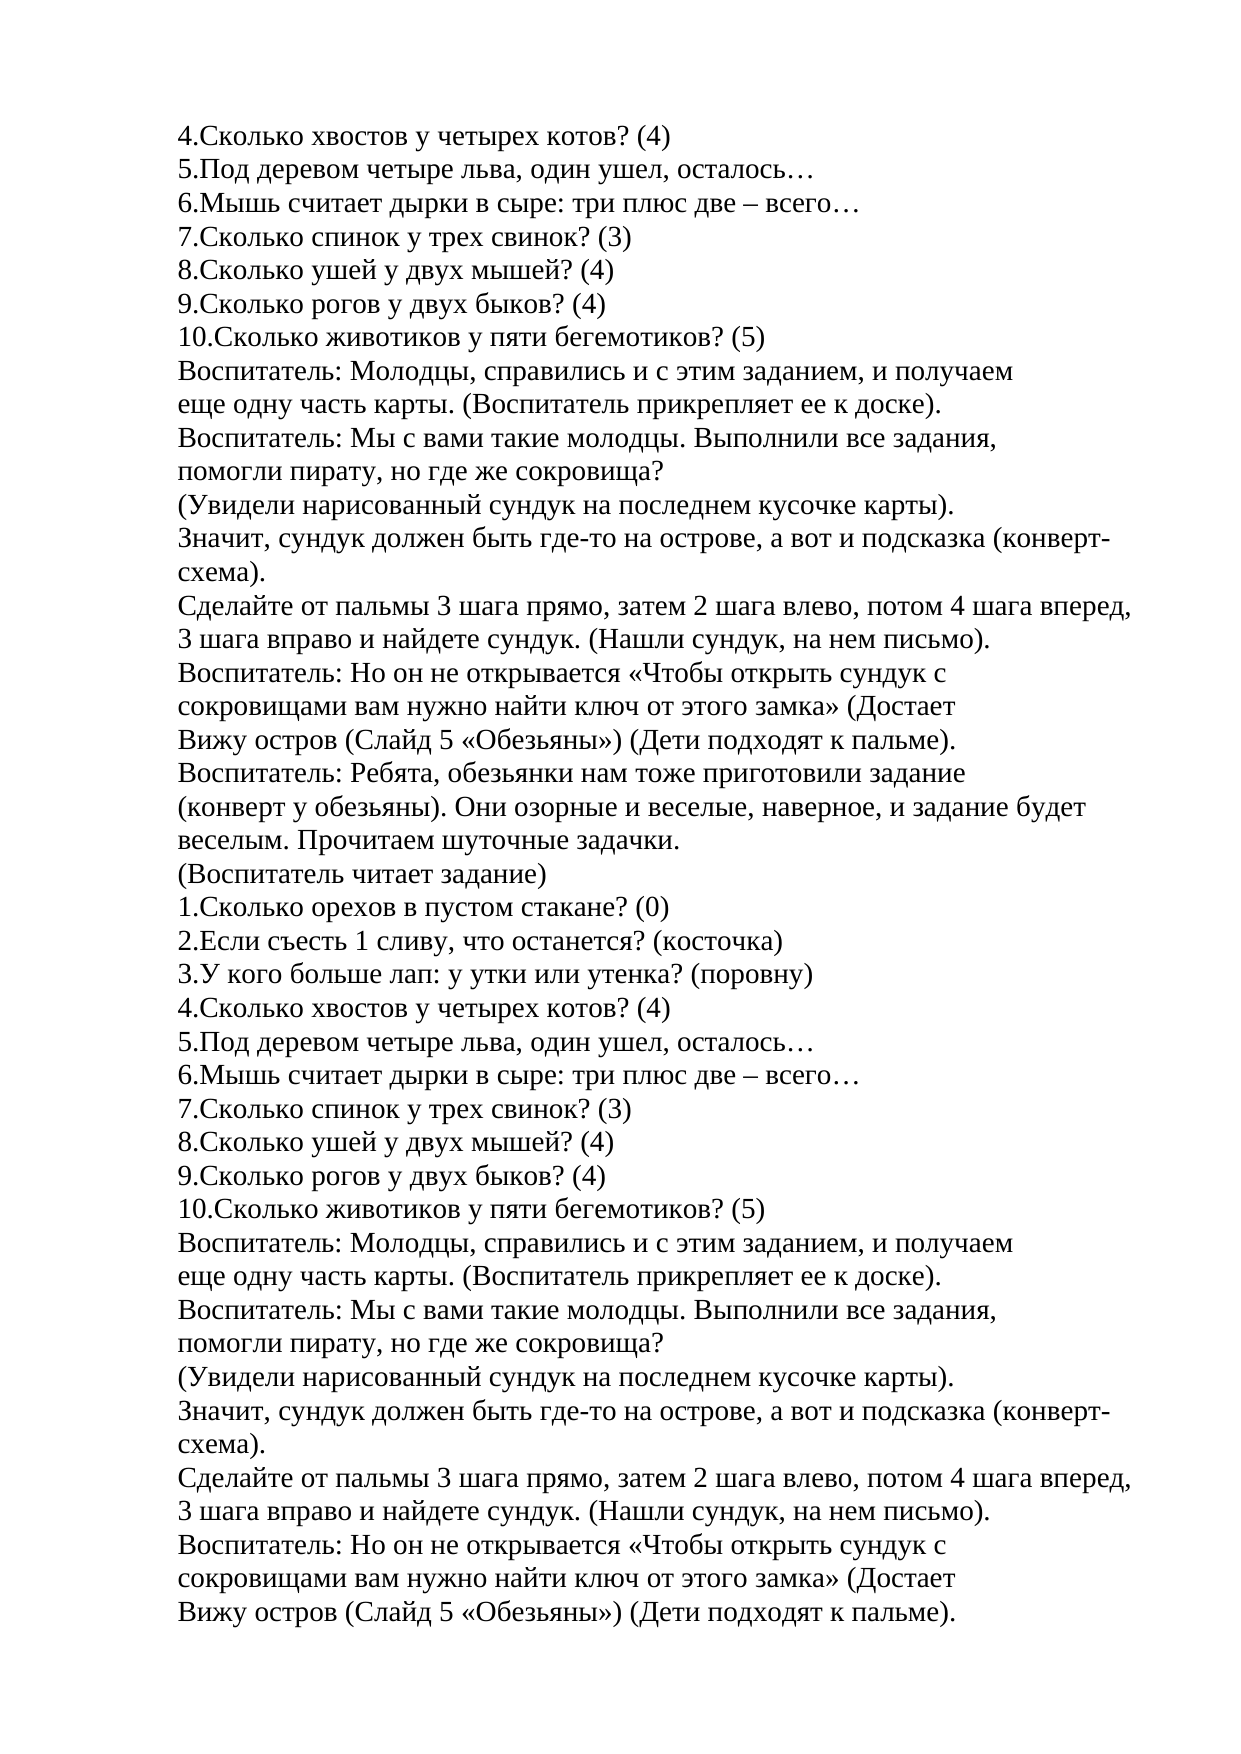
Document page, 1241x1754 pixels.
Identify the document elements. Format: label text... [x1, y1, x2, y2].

text 3.У кого больше лап: у утки или утенка? (поровну) [177, 957, 1152, 990]
text 9.Сколько рогов у двух быков? (4) [177, 286, 1152, 319]
text 10.Сколько животиков у пяти бегемотиков? (5) [177, 1191, 1152, 1225]
text 4.Сколько хвостов у четырех котов? (4) [177, 990, 1152, 1024]
text Воспитатель: Молодцы, справились и с этим заданием, и получаем [177, 353, 1152, 386]
text 8.Сколько ушей у двух мышей? (4) [177, 1124, 1152, 1158]
text (конверт у обезьяны). Они озорные и веселые, наверное, и задание будет [177, 789, 1152, 822]
text схема). [177, 1426, 1152, 1460]
text Воспитатель: Мы с вами такие молодцы. Выполнили все задания, [177, 1292, 1152, 1326]
text 6.Мышь считает дырки в сыре: три плюс две – всего… [177, 185, 1152, 219]
text 5.Под деревом четыре льва, один ушел, осталось… [177, 152, 1152, 185]
text сокровищами вам нужно найти ключ от этого замка» (Достает [177, 1560, 1152, 1594]
text Воспитатель: Но он не открывается «Чтобы открыть сундук с [177, 1527, 1152, 1560]
text 3 шага вправо и найдете сундук. (Нашли сундук, на нем письмо). [177, 1493, 1152, 1527]
text еще одну часть карты. (Воспитатель прикрепляет ее к доске). [177, 1258, 1152, 1292]
text 7.Сколько спинок у трех свинок? (3) [177, 1091, 1152, 1124]
text Значит, сундук должен быть где-то на острове, а вот и подсказка (конверт- [177, 521, 1152, 554]
text Воспитатель: Ребята, обезьянки нам тоже приготовили задание [177, 755, 1152, 789]
text Вижу остров (Слайд 5 «Обезьяны») (Дети подходят к пальме). [177, 722, 1152, 755]
text 2.Если съесть 1 сливу, что останется? (косточка) [177, 923, 1152, 957]
text Сделайте от пальмы 3 шага прямо, затем 2 шага влево, потом 4 шага вперед, [177, 1460, 1152, 1493]
text помогли пирату, но где же сокровища? [177, 453, 1152, 487]
text веселым. Прочитаем шуточные задачки. [177, 822, 1152, 856]
text Вижу остров (Слайд 5 «Обезьяны») (Дети подходят к пальме). [177, 1594, 1152, 1627]
text 6.Мышь считает дырки в сыре: три плюс две – всего… [177, 1057, 1152, 1091]
text помогли пирату, но где же сокровища? [177, 1326, 1152, 1359]
text (Увидели нарисованный сундук на последнем кусочке карты). [177, 487, 1152, 521]
text Воспитатель: Мы с вами такие молодцы. Выполнили все задания, [177, 420, 1152, 453]
text схема). [177, 554, 1152, 588]
text 10.Сколько животиков у пяти бегемотиков? (5) [177, 319, 1152, 353]
text 8.Сколько ушей у двух мышей? (4) [177, 252, 1152, 286]
text (Воспитатель читает задание) [177, 856, 1152, 889]
text Сделайте от пальмы 3 шага прямо, затем 2 шага влево, потом 4 шага вперед, [177, 588, 1152, 621]
text 7.Сколько спинок у трех свинок? (3) [177, 219, 1152, 252]
text Воспитатель: Молодцы, справились и с этим заданием, и получаем [177, 1225, 1152, 1258]
text сокровищами вам нужно найти ключ от этого замка» (Достает [177, 688, 1152, 722]
text 1.Сколько орехов в пустом стакане? (0) [177, 889, 1152, 923]
text 9.Сколько рогов у двух быков? (4) [177, 1158, 1152, 1191]
text еще одну часть карты. (Воспитатель прикрепляет ее к доске). [177, 386, 1152, 420]
text 3 шага вправо и найдете сундук. (Нашли сундук, на нем письмо). [177, 621, 1152, 655]
text 4.Сколько хвостов у четырех котов? (4) [177, 118, 1152, 152]
text 5.Под деревом четыре льва, один ушел, осталось… [177, 1024, 1152, 1057]
text (Увидели нарисованный сундук на последнем кусочке карты). [177, 1359, 1152, 1393]
text Воспитатель: Но он не открывается «Чтобы открыть сундук с [177, 655, 1152, 688]
text Значит, сундук должен быть где-то на острове, а вот и подсказка (конверт- [177, 1393, 1152, 1426]
